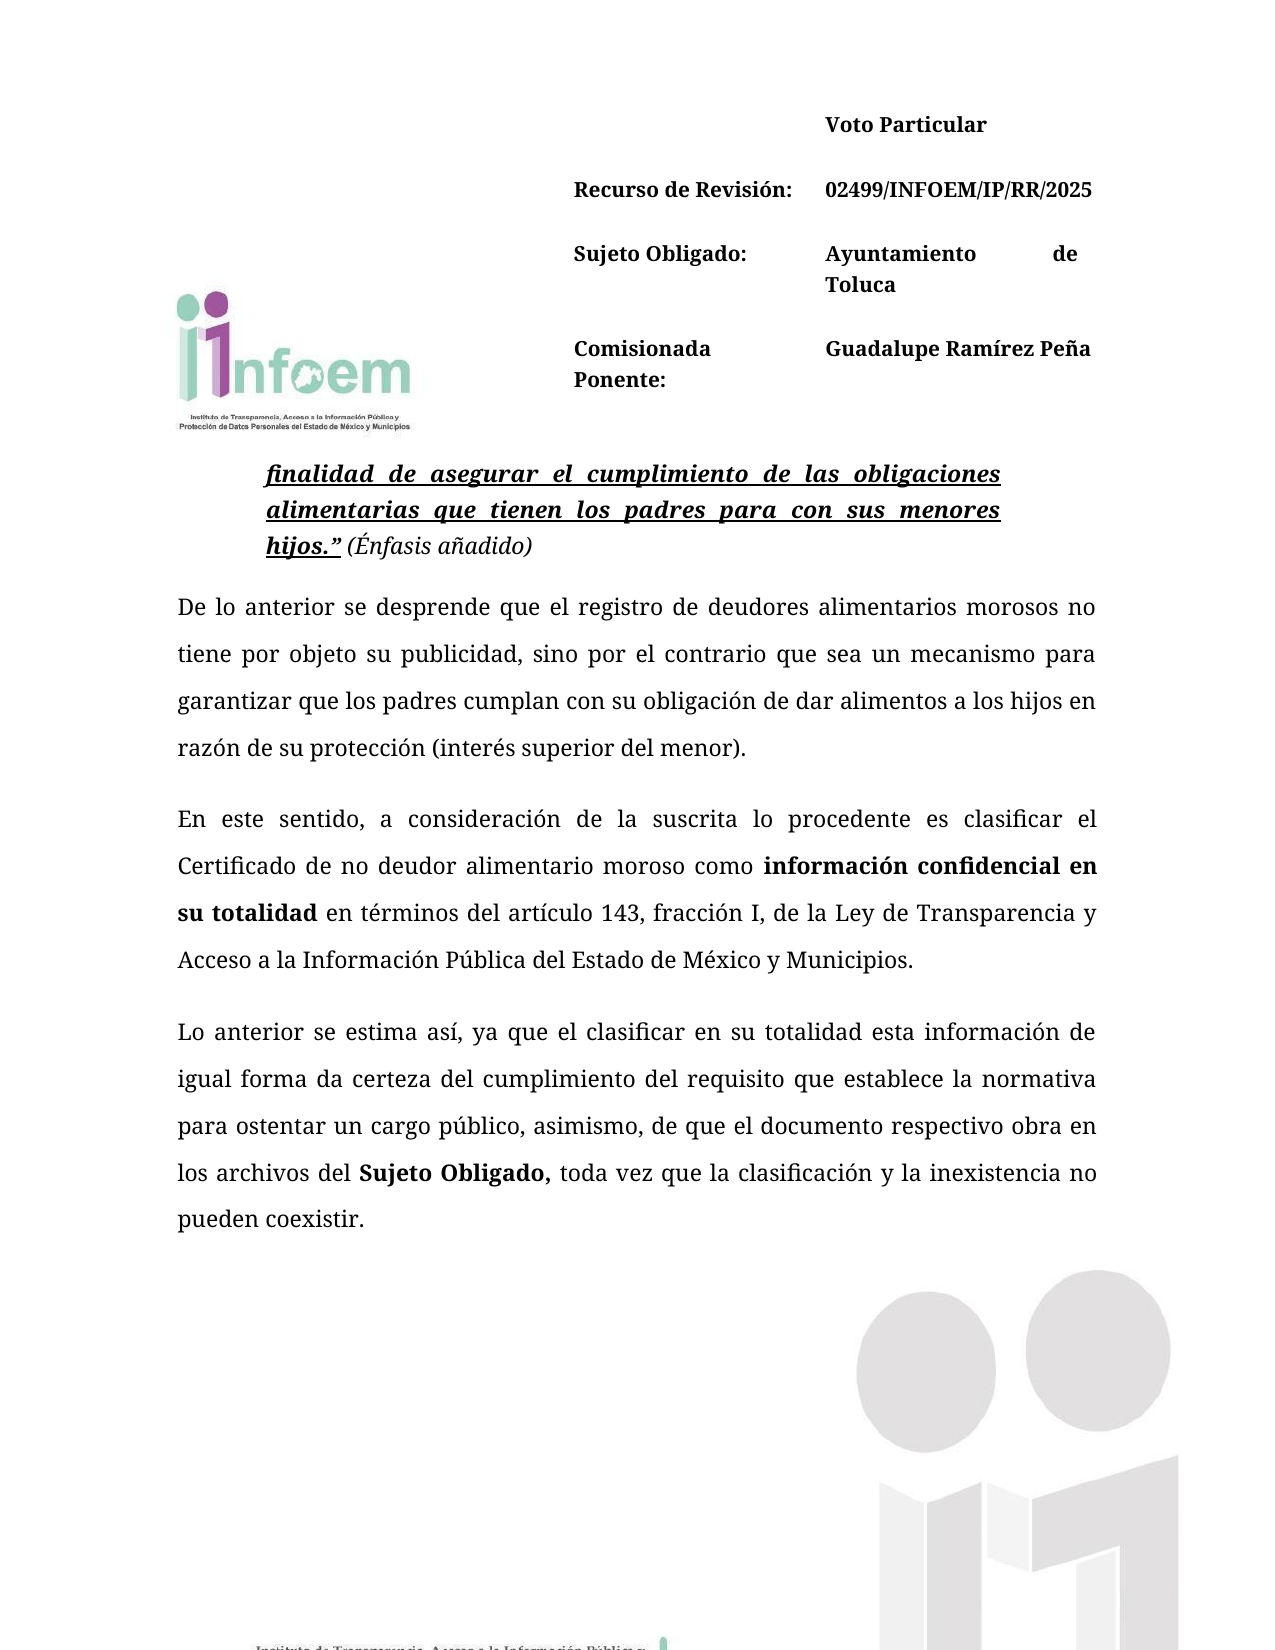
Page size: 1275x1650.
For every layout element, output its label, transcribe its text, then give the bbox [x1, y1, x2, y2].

picture [61, 231, 1275, 1650]
text En este sentido, a consideración de la suscrita lo procedente es clasificar el Certificado de no deudor alimentario moroso como información confidencial en su totalidad en términos del artículo 143, fracción I, de la Ley de Transparencia y Acceso a la Información Pública del Estado de México y Municipios. [177, 803, 1098, 975]
text Lo anterior se estima así, ya que el clasificar en su totalidad esta información de igual forma da certeza del cumplimiento del requisito que establece la normativa para ostentar un cargo público, asimismo, de que el documento respectivo obra en los archivos del Sujeto Obligado, toda vez que la clasificación y la inexistencia no pueden coexistir. [177, 1016, 1098, 1234]
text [266, 458, 1004, 561]
text De lo anterior se desprende que el registro de deudores alimentarios morosos no tiene por objeto su publicidad, sino por el contrario que sea un mecanismo para garantizar que los padres cumplan con su obligación de dar alimentos a los hijos en razón de su protección (interés superior del menor). [177, 591, 1098, 763]
